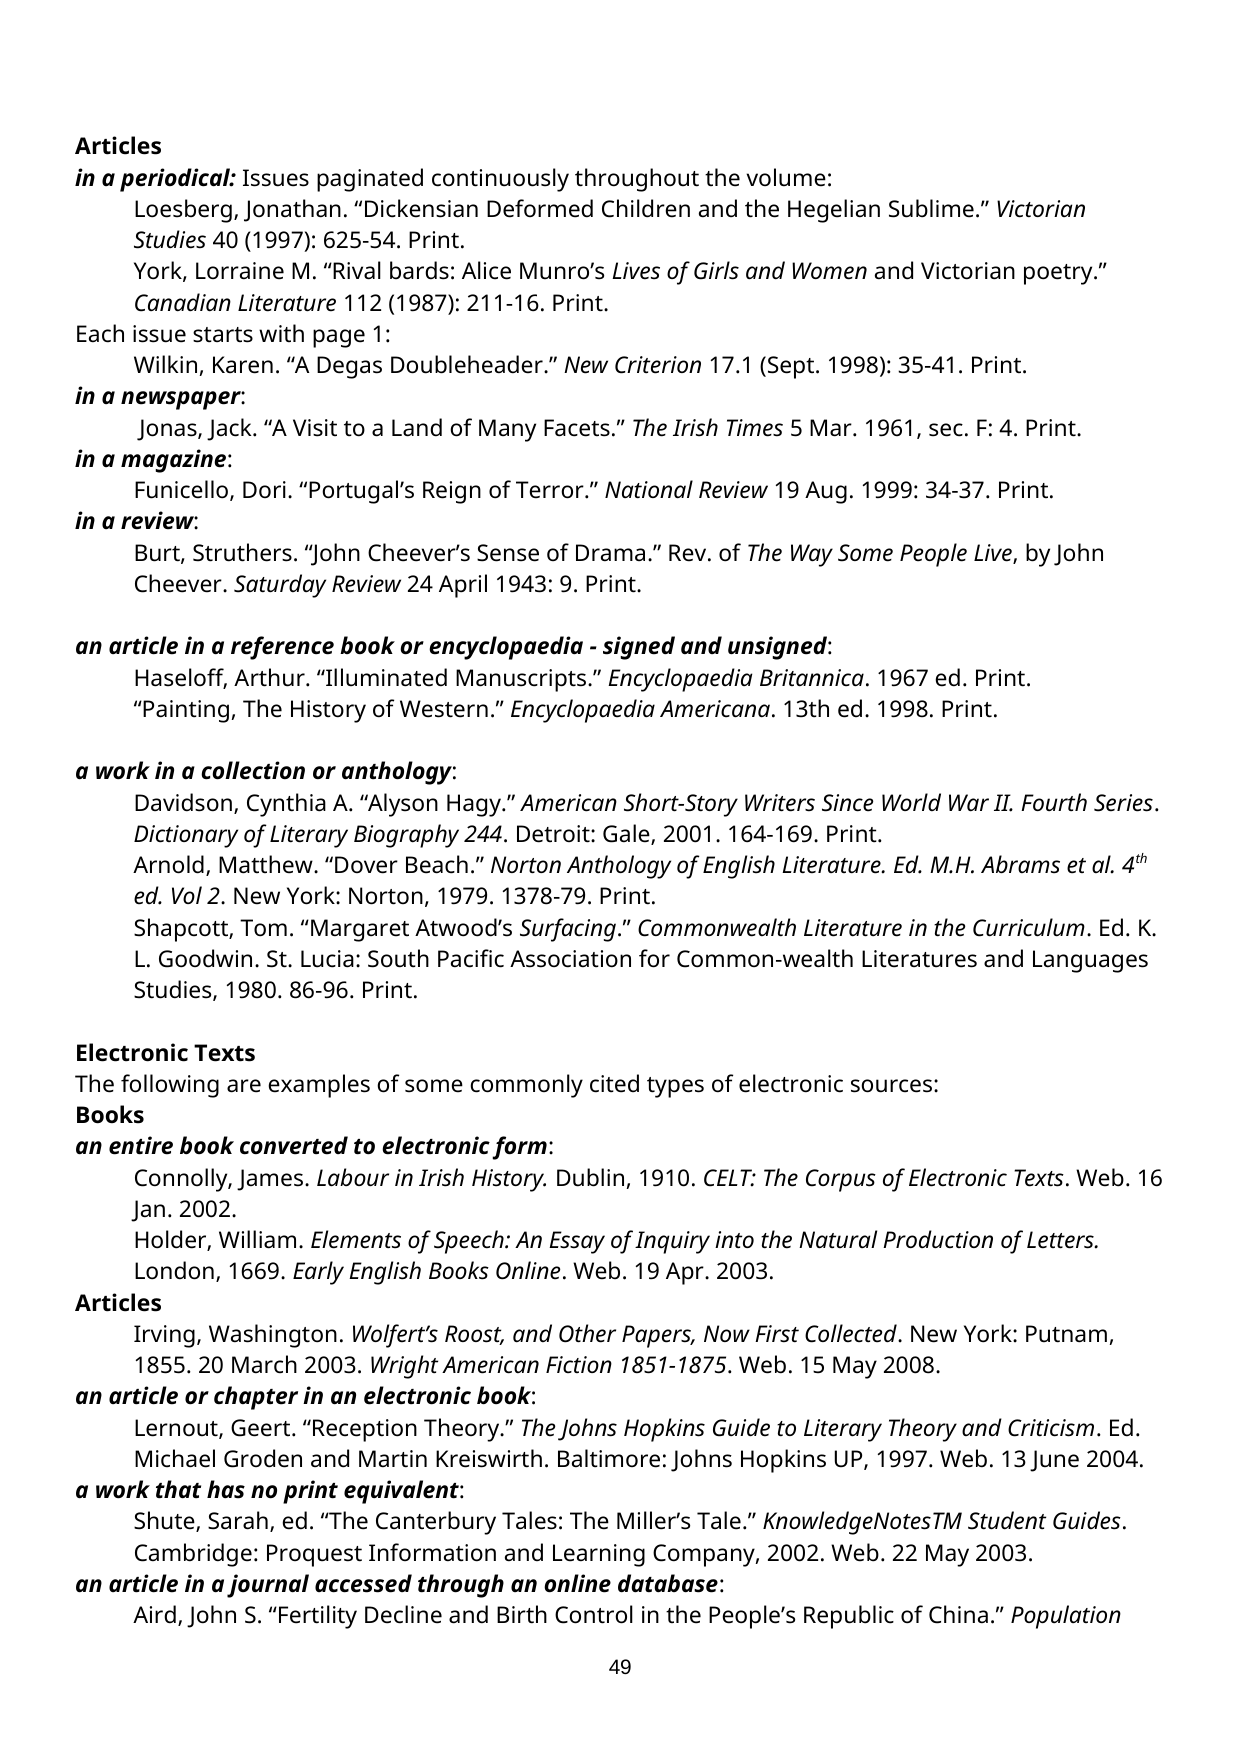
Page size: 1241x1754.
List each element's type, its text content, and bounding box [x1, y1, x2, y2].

text Shute, Sarah, ed. “The Canterbury Tales: The Miller’s Tale.” KnowledgeNotesTM Student Guides. Cambridge: Proquest Information and Learning Company, 2002. Web. 22 May 2003. [133, 1505, 1165, 1568]
text an article in a reference book or encyclopaedia - signed and unsigned: [75, 630, 1165, 661]
text in a magazine: [75, 443, 1165, 474]
text Davidson, Cynthia A. “Alyson Hagy.” American Short-Story Writers Since World War II. Fourth Series. Dictionary of Literary Biography 244. Detroit: Gale, 2001. 164-169. Print. [133, 786, 1165, 849]
text a work that has no print equivalent: [75, 1474, 1165, 1505]
text Loesberg, Jonathan. “Dickensian Deformed Children and the Hegelian Sublime.” Victorian Studies 40 (1997): 625-54. Print. [133, 193, 1165, 255]
text Shapcott, Tom. “Margaret Atwood’s Surfacing.” Commonwealth Literature in the Curriculum. Ed. K. L. Goodwin. St. Lucia: South Pacific Association for Common-wealth Literatures and Languages Studies, 1980. 86-96. Print. [133, 911, 1165, 1005]
text Irving, Washington. Wolfert’s Roost, and Other Papers, Now First Collected. New York: Putnam, 1855. 20 March 2003. Wright American Fiction 1851-1875. Web. 15 May 2008. [133, 1318, 1165, 1380]
text York, Lorraine M. “Rival bards: Alice Munro’s Lives of Girls and Women and Victorian poetry.” Canadian Literature 112 (1987): 211-16. Print. [133, 255, 1165, 318]
text Books [75, 1099, 1165, 1130]
text Connolly, James. Labour in Irish History. Dublin, 1910. CELT: The Corpus of Electronic Texts. Web. 16 Jan. 2002. [133, 1161, 1165, 1224]
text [133, 1599, 1165, 1630]
text an article in a journal accessed through an online database: [75, 1568, 1165, 1599]
text an article or chapter in an electronic book: [75, 1380, 1165, 1411]
text in a newspaper: [75, 380, 1165, 411]
text Burt, Struthers. “John Cheever’s Sense of Drama.” Rev. of The Way Some People Live, by John Cheever. Saturday Review 24 April 1943: 9. Print. [133, 536, 1165, 599]
text Jonas, Jack. “A Visit to a Land of Many Facets.” The Irish Times 5 Mar. 1961, sec. F: 4. Print. [133, 411, 1165, 443]
text an entire book converted to electronic form: [75, 1130, 1165, 1161]
text Holder, William. Elements of Speech: An Essay of Inquiry into the Natural Production of Letters. London, 1669. Early English Books Online. Web. 19 Apr. 2003. [133, 1224, 1165, 1286]
text Lernout, Geert. “Reception Theory.” The Johns Hopkins Guide to Literary Theory and Criticism. Ed. Michael Groden and Martin Kreiswirth. Baltimore: Johns Hopkins UP, 1997. Web. 13 June 2004. [133, 1411, 1165, 1474]
text Funicello, Dori. “Portugal’s Reign of Terror.” National Review 19 Aug. 1999: 34-37. Print. [133, 474, 1165, 505]
text Arnold, Matthew. “Dover Beach.” Norton Anthology of English Literature. Ed. M.H. Abrams et al. 4th ed. Vol 2. New York: Norton, 1979. 1378-79. Print. [133, 849, 1165, 911]
text in a review: [75, 505, 1165, 536]
text Each issue starts with page 1: [75, 318, 1165, 349]
text Haseloff, Arthur. “Illuminated Manuscripts.” Encyclopaedia Britannica. 1967 ed. Print. [133, 661, 1165, 693]
text a work in a collection or anthology: [75, 755, 1165, 786]
text Wilkin, Karen. “A Degas Doubleheader.” New Criterion 17.1 (Sept. 1998): 35-41. Print. [133, 349, 1165, 380]
text Electronic Texts [75, 1036, 1165, 1068]
text “Painting, The History of Western.” Encyclopaedia Americana. 13th ed. 1998. Print. [133, 693, 1165, 724]
text in a periodical: Issues paginated continuously throughout the volume: [75, 161, 1165, 193]
text The following are examples of some commonly cited types of electronic sources: [75, 1068, 1165, 1099]
text Articles [75, 1286, 1165, 1318]
text Articles [75, 130, 1165, 161]
